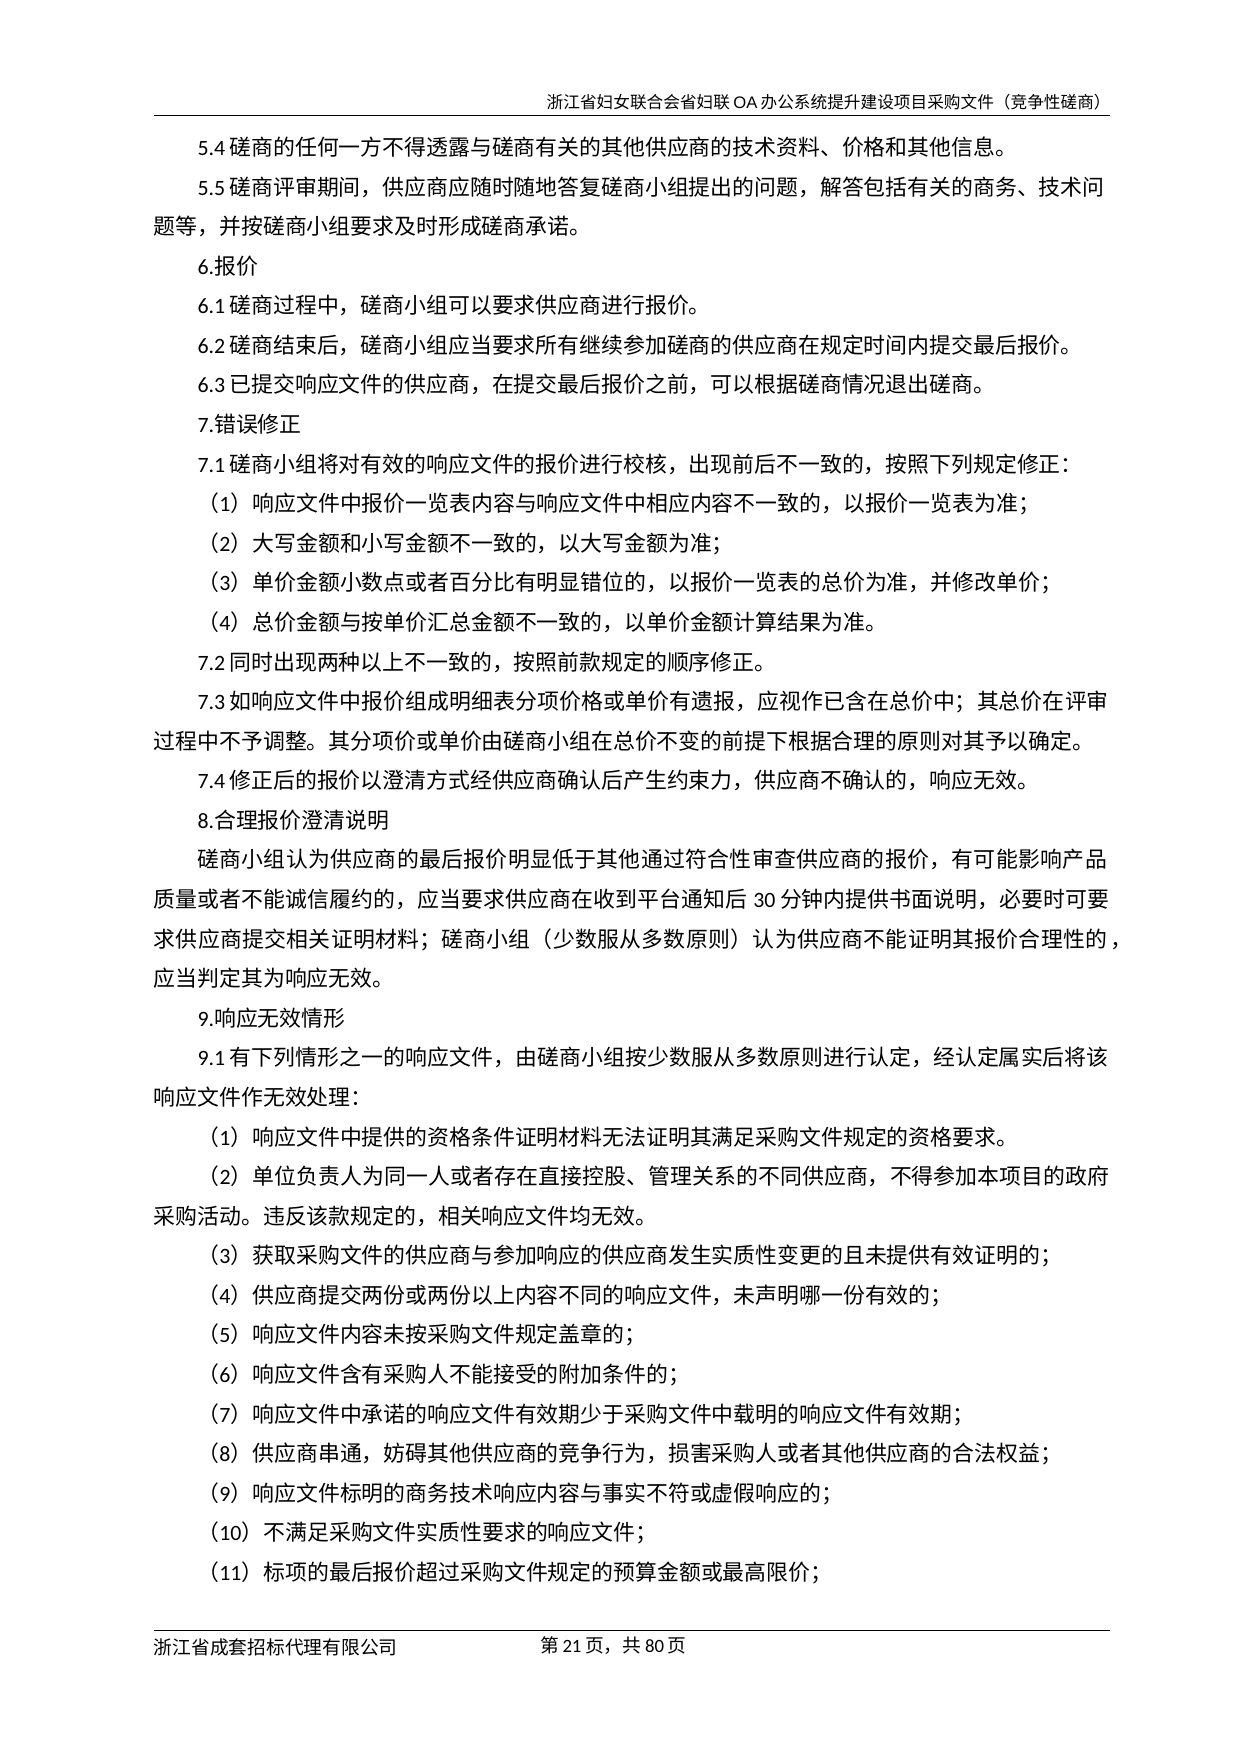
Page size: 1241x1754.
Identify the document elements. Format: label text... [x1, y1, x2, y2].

text （8）供应商串通，妨碍其他供应商的竞争行为，损害采购人或者其他供应商的合法权益； [153, 1436, 1110, 1468]
subtitle 7.错误修正 [153, 407, 1110, 439]
text 7.3如响应文件中报价组成明细表分项价格或单价有遗报，应视作已含在总价中；其总价在评审过程中不予调整。其分项价或单价由磋商小组在总价不变的前提下根据合理的原则对其予以确定。 [153, 684, 1110, 755]
subtitle 6.报价 [153, 249, 1110, 280]
subtitle 9.响应无效情形 [153, 1001, 1110, 1032]
text （2）大写金额和小写金额不一致的，以大写金额为准； [153, 526, 1110, 557]
text （10）不满足采购文件实质性要求的响应文件； [153, 1515, 1110, 1547]
text 6.3已提交响应文件的供应商，在提交最后报价之前，可以根据磋商情况退出磋商。 [153, 367, 1110, 399]
text （3）单价金额小数点或者百分比有明显错位的，以报价一览表的总价为准，并修改单价； [153, 565, 1110, 597]
text 磋商小组认为供应商的最后报价明显低于其他通过符合性审查供应商的报价，有可能影响产品质量或者不能诚信履约的，应当要求供应商在收到平台通知后30分钟内提供书面说明，必要时可要求供应商提交相关证明材料；磋商小组（少数服从多数原则）认为供应商不能证明其报价合理性的，应当判定其为响应无效。 [153, 842, 1110, 993]
text （1）响应文件中报价一览表内容与响应文件中相应内容不一致的，以报价一览表为准； [153, 486, 1110, 518]
text 6.2磋商结束后，磋商小组应当要求所有继续参加磋商的供应商在规定时间内提交最后报价。 [153, 328, 1110, 359]
text （3）获取采购文件的供应商与参加响应的供应商发生实质性变更的且未提供有效证明的； [153, 1238, 1110, 1270]
text （1）响应文件中提供的资格条件证明材料无法证明其满足采购文件规定的资格要求。 [153, 1119, 1110, 1151]
text （5）响应文件内容未按采购文件规定盖章的； [153, 1317, 1110, 1349]
text （4）总价金额与按单价汇总金额不一致的，以单价金额计算结果为准。 [153, 605, 1110, 637]
text 5.5磋商评审期间，供应商应随时随地答复磋商小组提出的问题，解答包括有关的商务、技术问题等，并按磋商小组要求及时形成磋商承诺。 [153, 169, 1110, 241]
text （4）供应商提交两份或两份以上内容不同的响应文件，未声明哪一份有效的； [153, 1278, 1110, 1309]
text 5.4磋商的任何一方不得透露与磋商有关的其他供应商的技术资料、价格和其他信息。 [153, 130, 1110, 162]
text （2）单位负责人为同一人或者存在直接控股、管理关系的不同供应商，不得参加本项目的政府采购活动。违反该款规定的，相关响应文件均无效。 [153, 1159, 1110, 1230]
text （9）响应文件标明的商务技术响应内容与事实不符或虚假响应的； [153, 1476, 1110, 1507]
text （7）响应文件中承诺的响应文件有效期少于采购文件中载明的响应文件有效期； [153, 1397, 1110, 1428]
text 7.1磋商小组将对有效的响应文件的报价进行校核，出现前后不一致的，按照下列规定修正： [153, 447, 1110, 478]
subtitle 8.合理报价澄清说明 [153, 803, 1110, 834]
text 7.2同时出现两种以上不一致的，按照前款规定的顺序修正。 [153, 644, 1110, 676]
text （11）标项的最后报价超过采购文件规定的预算金额或最高限价； [153, 1555, 1110, 1587]
text （6）响应文件含有采购人不能接受的附加条件的； [153, 1357, 1110, 1389]
text 9.1有下列情形之一的响应文件，由磋商小组按少数服从多数原则进行认定，经认定属实后将该响应文件作无效处理： [153, 1040, 1110, 1112]
text 6.1磋商过程中，磋商小组可以要求供应商进行报价。 [153, 288, 1110, 320]
text 7.4修正后的报价以澄清方式经供应商确认后产生约束力，供应商不确认的，响应无效。 [153, 763, 1110, 795]
